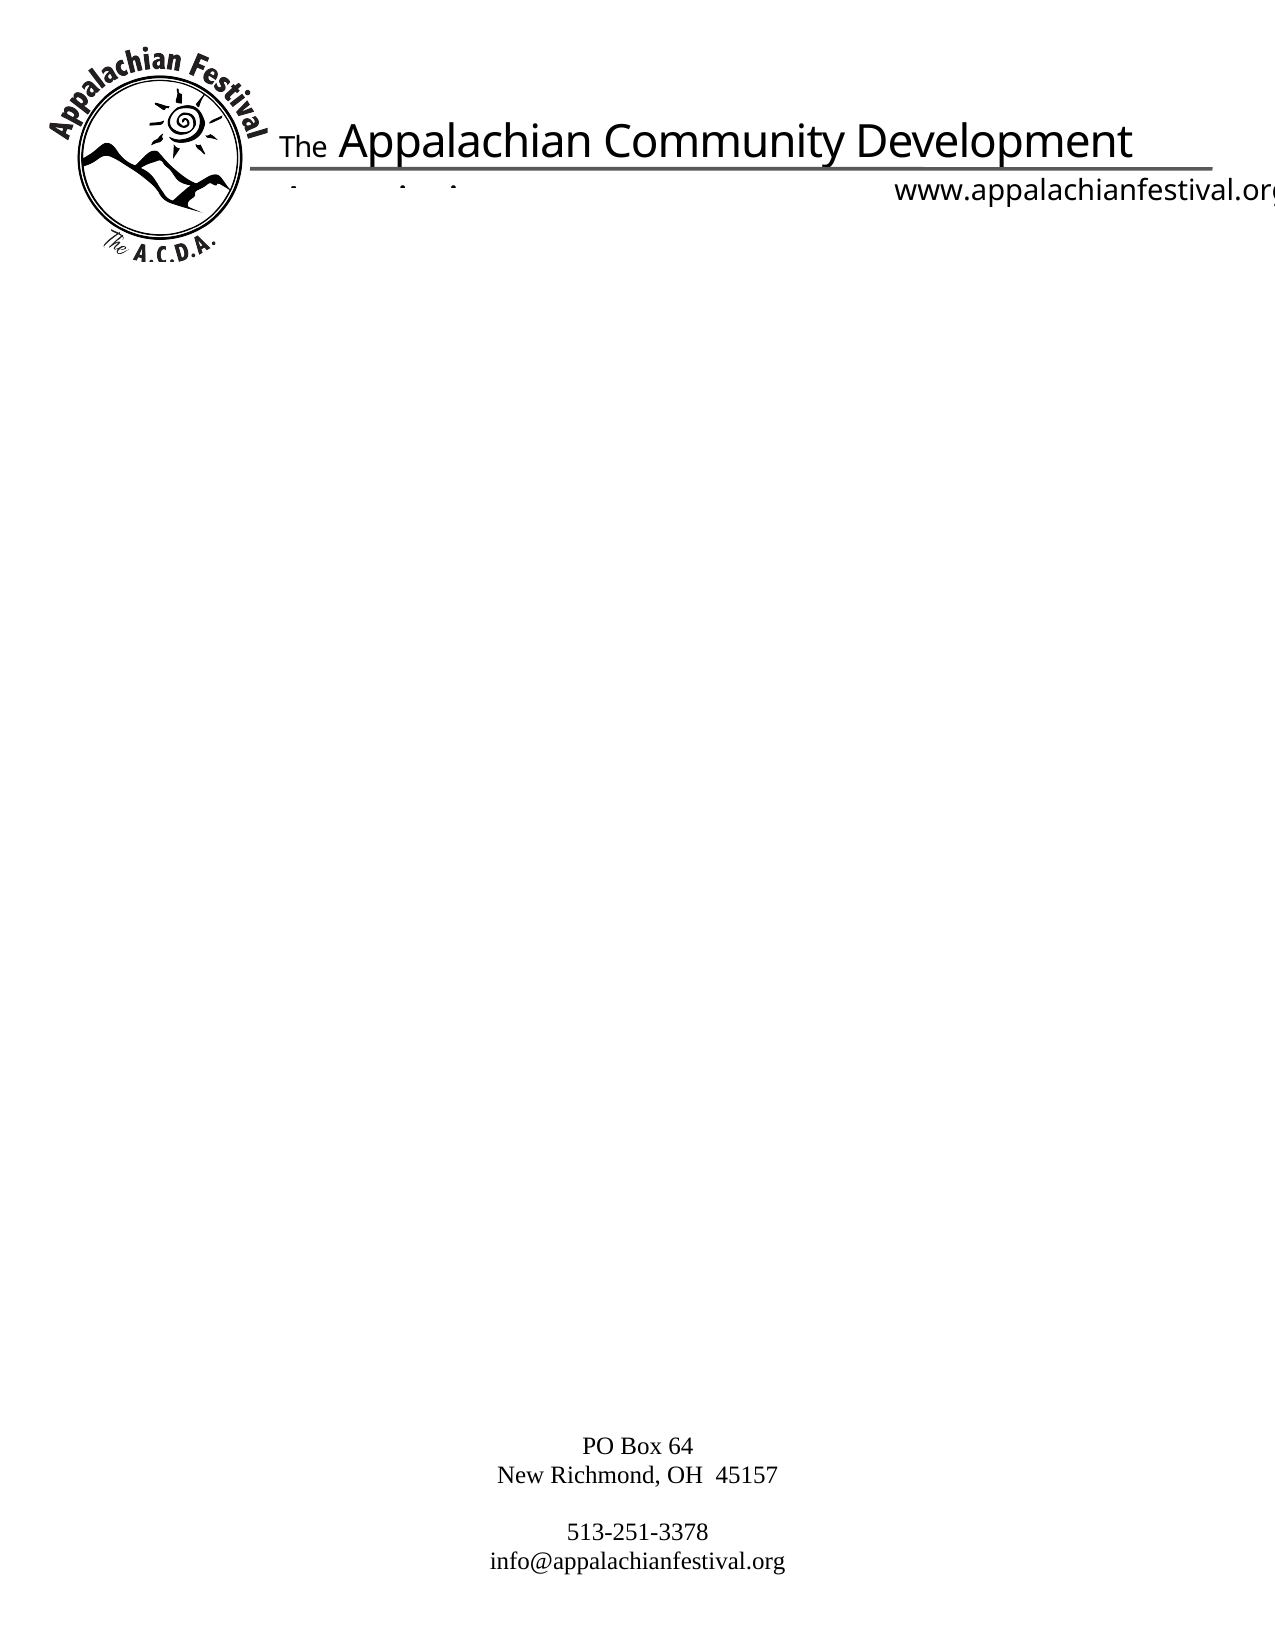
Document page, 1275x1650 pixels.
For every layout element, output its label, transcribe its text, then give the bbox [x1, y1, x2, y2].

picture [48, 46, 268, 262]
text Appalachian Festival [159, 185, 1031, 1431]
